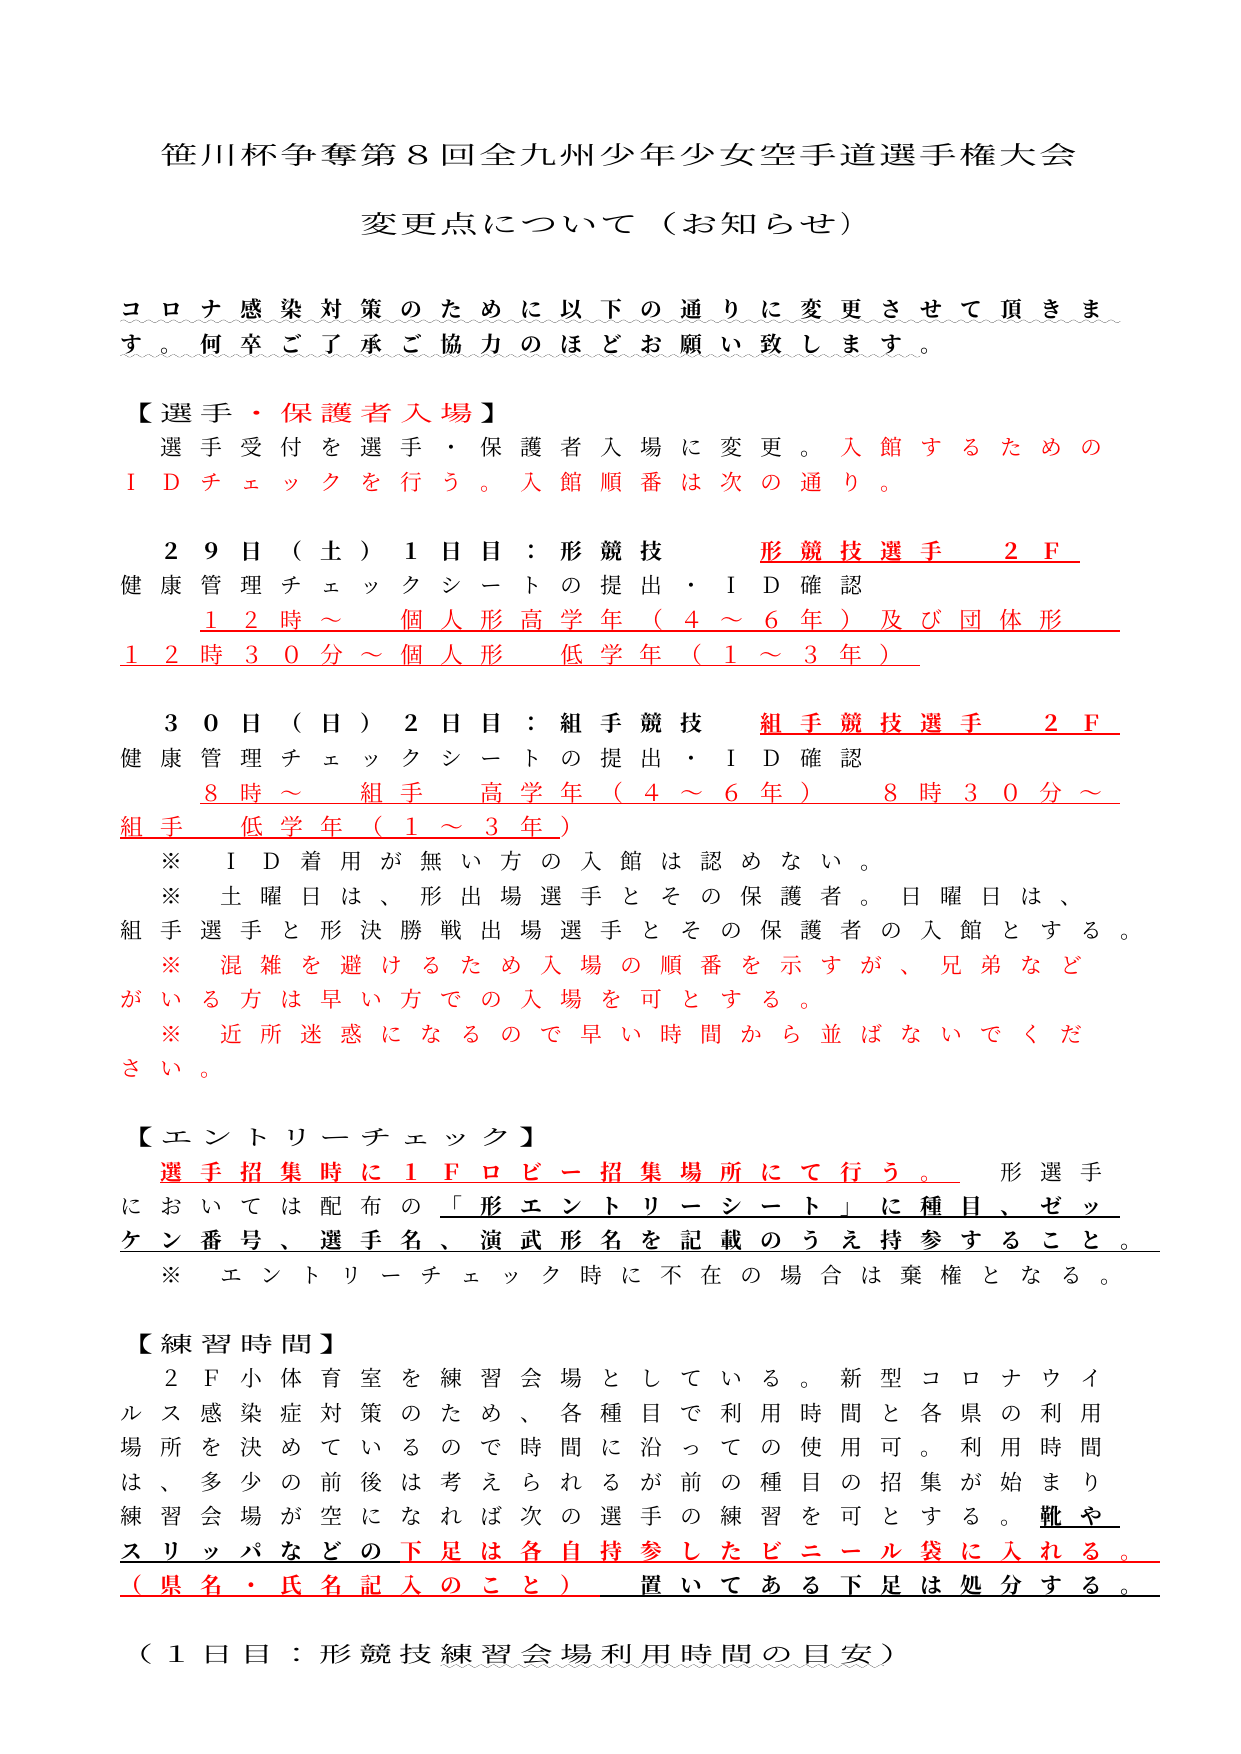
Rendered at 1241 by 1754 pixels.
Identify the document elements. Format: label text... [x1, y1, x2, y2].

text ※ 混雑を避けるため入場の順番を示すが、兄弟などがいる方は早い方での入場を可とする。 [120, 946, 1120, 1015]
text ２Ｆ小体育室を練習会場としている。新型コロナウイルス感染症対策のため、各種目で利用時間と各県の利用場所を決めているので時間に沿っての使用可。利用時間は、多少の前後は考えられるが前の種目の招集が始まり練習会場が空になれば次の選手の練習を可とする。靴やスリッパなどの下足は各自持参したビニール袋に入れる。（県名・氏名記入のこと） 置いてある下足は処分する。 [120, 1360, 1120, 1561]
text １２時～ 個人形高学年（４～６年）及び団体形 １２時３０分～個人形 低学年（１～３年） [120, 602, 1120, 671]
text ２Ｆ小体育室を練習会場としている。新型コロナウイルス感染症対策のため、各種目で利用時間と各県の利用場所を決めているので時間に沿っての使用可。利用時間は、多少の前後は考えられるが前の種目の招集が始まり練習会場が空になれば次の選手の練習を可とする。靴やスリッパなどの下足は各自持参したビニール袋に入れる。（県名・氏名記入のこと） 置いてある下足は処分する。 [120, 1563, 1120, 1595]
text 【練習時間】 [120, 1326, 1120, 1360]
text 選手受付を選手・保護者入場に変更。入館するためのＩＤチェックを行う。入館順番は次の通り。 [120, 429, 1120, 498]
text ※ 土曜日は、形出場選手とその保護者。日曜日は、組手選手と形決勝戦出場選手とその保護者の入館とする。 [120, 877, 1120, 946]
text 笹川杯争奪第８回全九州少年少女空手道選手権大会 [120, 119, 1120, 188]
text ３０日（日）２日目：組手競技 組手競技選手 ２Ｆ 健康管理チェックシートの提出・ＩＤ確認 [120, 705, 1120, 774]
text ※ 近所迷惑になるので早い時間から並ばないでください。 [120, 1015, 1120, 1084]
text コロナ感染対策のために以下の通りに変更させて頂きます。何卒ご了承ご協力のほどお願い致します。 [120, 321, 1120, 360]
text ※ ＩＤ着用が無い方の入館は認めない。 [120, 843, 1120, 877]
text ※ エントリーチェック時に不在の場合は棄権となる。 [120, 1257, 1120, 1291]
text （１日目：形競技練習会場利用時間の目安） [120, 1636, 1120, 1670]
text ２９日（土）１日目：形競技 形競技選手 ２Ｆ 健康管理チェックシートの提出・ＩＤ確認 [120, 533, 1120, 602]
text 【エントリーチェック】 [120, 1119, 1120, 1153]
text 選手招集時に１Ｆロビー招集場所にて行う。 形選手においては配布の「形エントリーシート」に種目、ゼッケン番号、選手名、演武形名を記載のうえ持参すること。 [120, 1153, 1120, 1251]
text 変更点について（お知らせ） [120, 188, 1120, 257]
text 【選手・保護者入場】 [120, 395, 1120, 429]
text コロナ感染対策のために以下の通りに変更させて頂きます。何卒ご了承ご協力のほどお願い致します。 [120, 291, 1120, 322]
text ８時～ 組手 高学年（４～６年） ８時３０分～ 組手 低学年（１～３年） [120, 774, 1120, 843]
